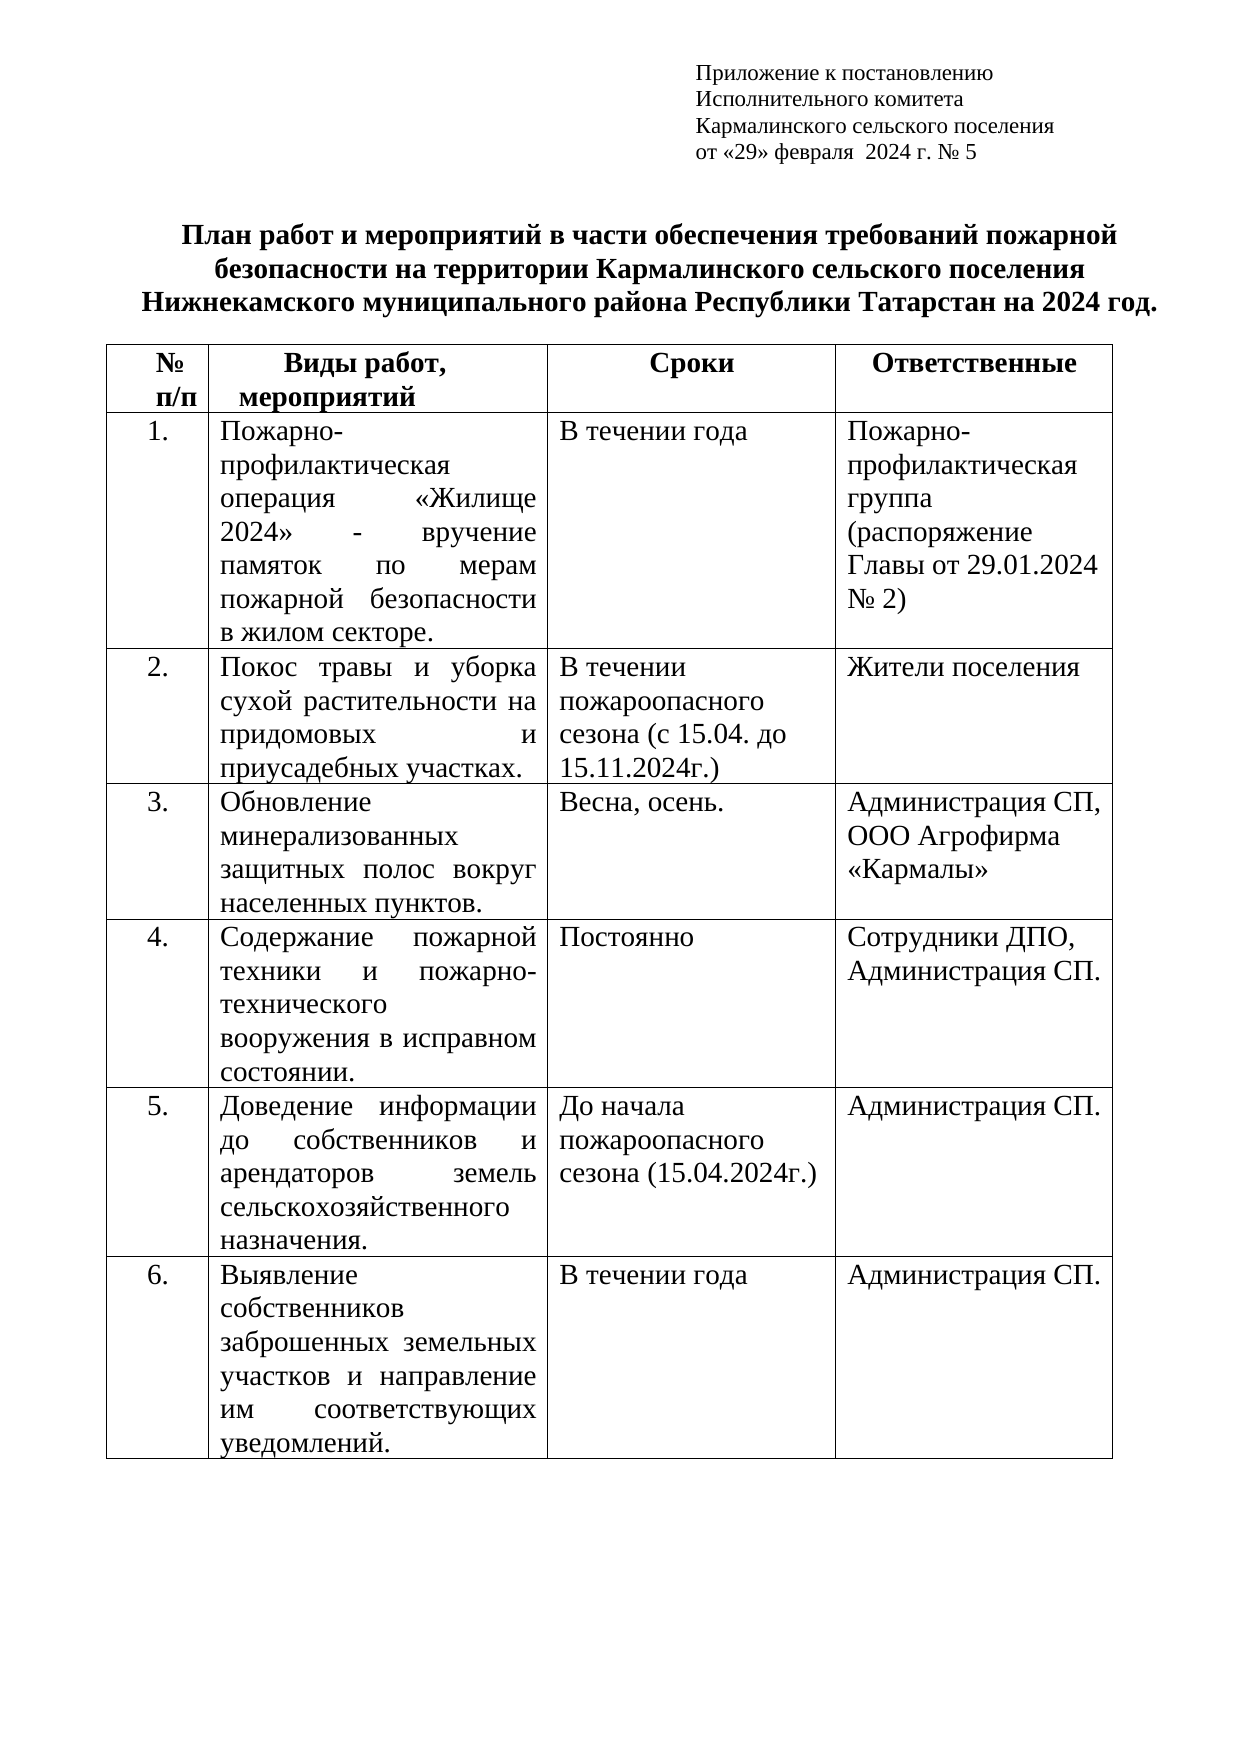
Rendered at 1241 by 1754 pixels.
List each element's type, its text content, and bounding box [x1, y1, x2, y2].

table_cell Покос травы и уборка сухой растительности на придомовых и приусадебных участках. [209, 649, 547, 783]
table_header Ответственные [836, 345, 1112, 412]
table_cell Весна, осень. [548, 784, 835, 918]
table_cell Администрация СП, ООО Агрофирма «Кармалы» [836, 784, 1112, 918]
table_cell Выявление собственников заброшенных земельных участков и направление им соответствующих уведомлений. [209, 1257, 547, 1458]
table_cell Администрация СП. [836, 1088, 1112, 1256]
text Исполнительного комитета [118, 85, 1181, 112]
table_cell 2. [107, 649, 208, 783]
table_header № п/п [107, 345, 208, 412]
table_cell Сотрудники ДПО, Администрация СП. [836, 920, 1112, 1087]
table_cell Обновление минерализованных защитных полос вокруг населенных пунктов. [209, 784, 547, 918]
text Приложение к постановлению [118, 59, 1181, 85]
text Кармалинского сельского поселения [118, 112, 1181, 138]
table_cell До начала пожароопасного сезона (15.04.2024г.) [548, 1088, 835, 1256]
table_cell Доведение информации до собственников и арендаторов земель сельскохозяйственного назначения. [209, 1088, 547, 1256]
table_header Сроки [548, 345, 835, 412]
text План работ и мероприятий в части обеспечения требований пожарной безопасности на территории Кармалинского сельского поселения Нижнекамского муниципального района Республики Татарстан на 2024 год. [118, 217, 1181, 318]
table_cell Пожарно-профилактическая операция «Жилище 2024» - вручение памяток по мерам пожарной безопасности в жилом секторе. [209, 413, 547, 648]
table_cell 3. [107, 784, 208, 918]
table_cell Содержание пожарной техники и пожарно-технического вооружения в исправном состоянии. [209, 920, 547, 1087]
table_header Виды работ, мероприятий [209, 345, 547, 412]
table_cell 6. [107, 1257, 208, 1458]
text от «29» февраля 2024 г. № 5 [118, 138, 1181, 164]
table_cell В течении пожароопасного сезона (с 15.04. до 15.11.2024г.) [548, 649, 835, 783]
table_cell 4. [107, 920, 208, 1087]
table_cell Постоянно [548, 920, 835, 1087]
table_cell 5. [107, 1088, 208, 1256]
table_cell В течении года [548, 1257, 835, 1458]
table_cell 1. [107, 413, 208, 648]
table_cell Пожарно-профилактическая группа (распоряжение Главы от 29.01.2024 № 2) [836, 413, 1112, 648]
table_cell Жители поселения [836, 649, 1112, 783]
table_cell В течении года [548, 413, 835, 648]
table_cell Администрация СП. [836, 1257, 1112, 1458]
